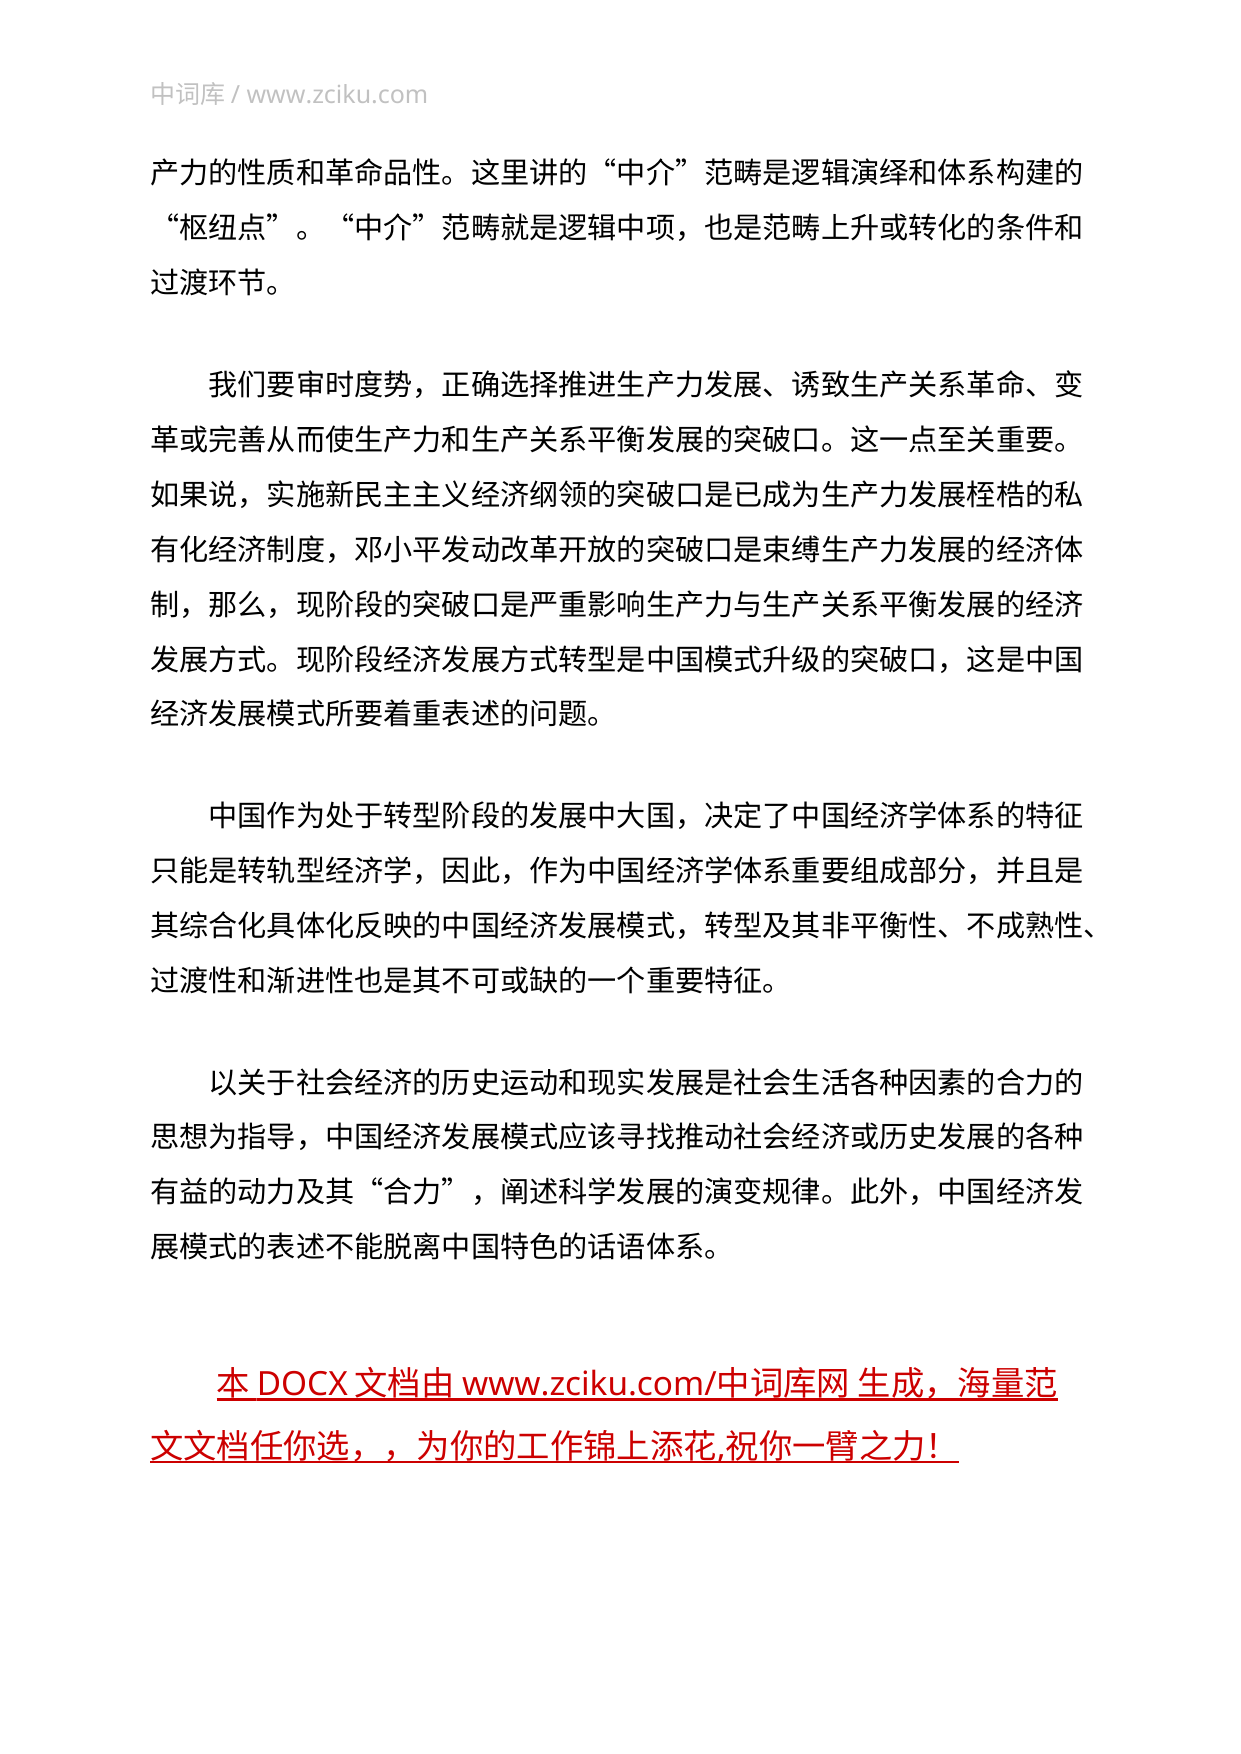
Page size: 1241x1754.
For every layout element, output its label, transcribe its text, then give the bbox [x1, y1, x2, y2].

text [150, 150, 1090, 302]
text 我们要审时度势，正确选择推进生产力发展、诱致生产关系革命、变革或完善从而使生产力和生产关系平衡发展的突破口。这一点至关重要。如果说，实施新民主主义经济纲领的突破口是已成为生产力发展桎梏的私有化经济制度，邓小平发动改革开放的突破口是束缚生产力发展的经济体制，那么，现阶段的突破口是严重影响生产力与生产关系平衡发展的经济发展方式。现阶段经济发展方式转型是中国模式升级的突破口，这是中国经济发展模式所要着重表述的问题。 [150, 362, 1090, 733]
text 以关于社会经济的历史运动和现实发展是社会生活各种因素的合力的思想为指导，中国经济发展模式应该寻找推动社会经济或历史发展的各种有益的动力及其“合力”，阐述科学发展的演变规律。此外，中国经济发展模式的表述不能脱离中国特色的话语体系。 [150, 1059, 1090, 1266]
text 本DOCX文档由 www.zciku.com/中词库网 生成，海量范文文档任你选，，为你的工作锦上添花,祝你一臂之力！ [150, 1357, 1090, 1468]
text 中国作为处于转型阶段的发展中大国，决定了中国经济学体系的特征只能是转轨型经济学，因此，作为中国经济学体系重要组成部分，并且是其综合化具体化反映的中国经济发展模式，转型及其非平衡性、不成熟性、过渡性和渐进性也是其不可或缺的一个重要特征。 [150, 793, 1090, 1000]
